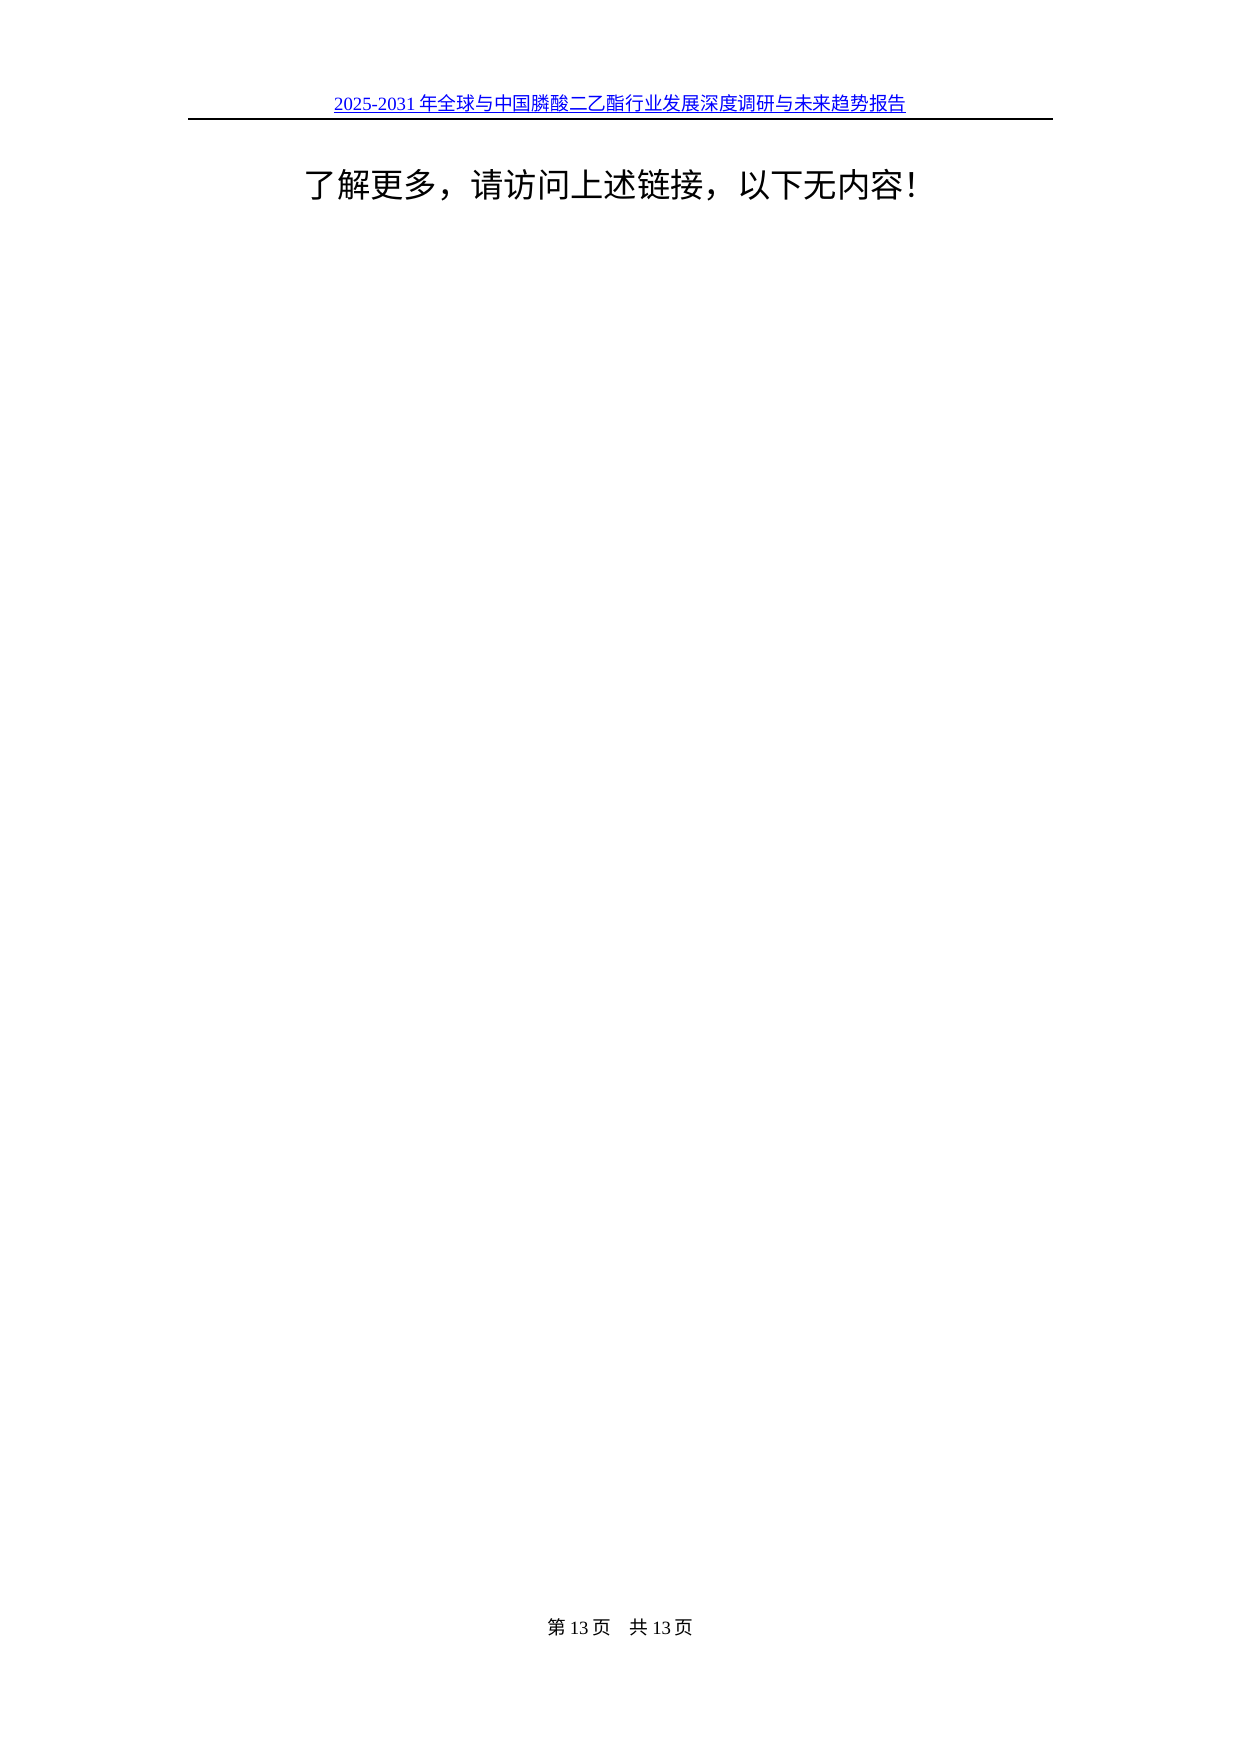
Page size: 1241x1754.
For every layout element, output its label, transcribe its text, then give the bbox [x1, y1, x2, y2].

title 了解更多，请访问上述链接，以下无内容！ [187, 150, 1053, 215]
